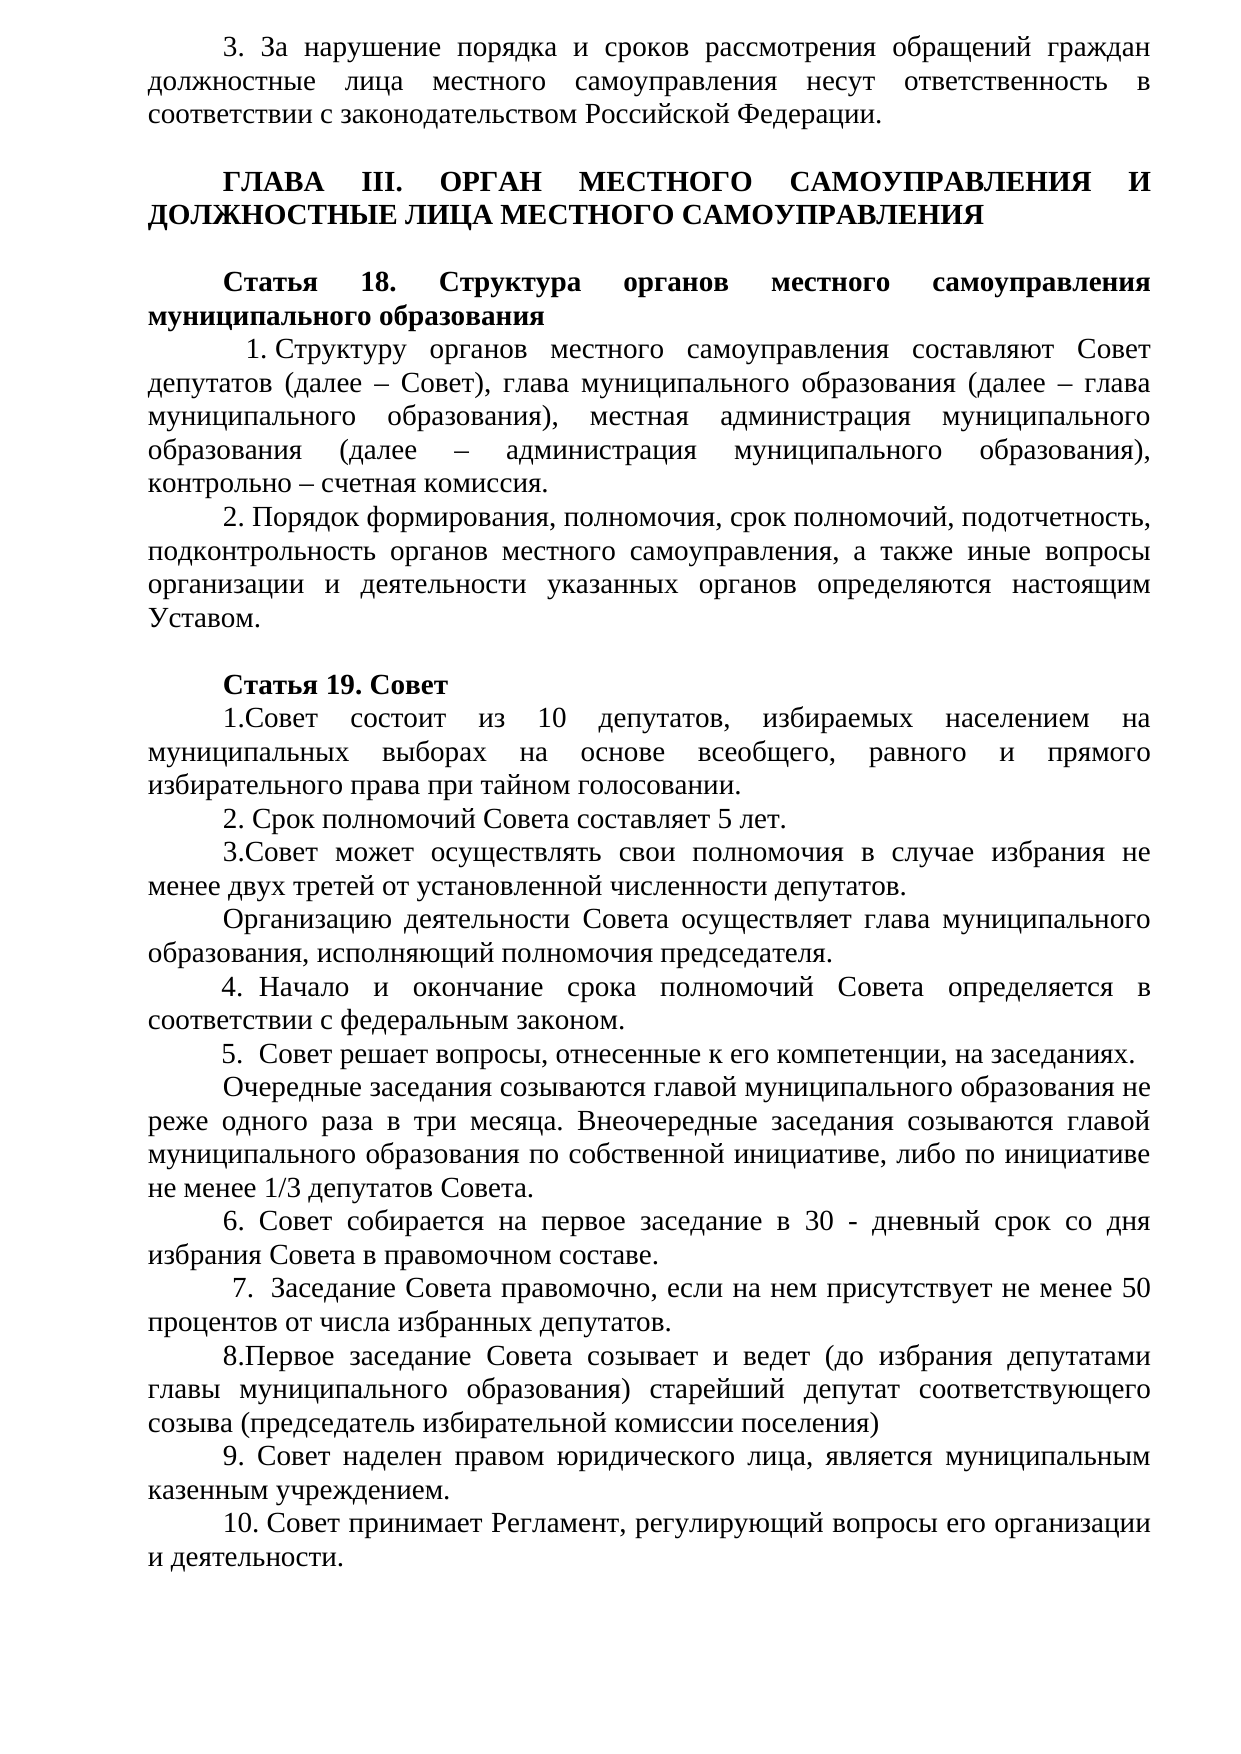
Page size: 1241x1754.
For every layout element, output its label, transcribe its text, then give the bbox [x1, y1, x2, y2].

list Совет решает вопросы, отнесенные к его компетенции, на заседаниях. [221, 1036, 1152, 1069]
text Организацию деятельности Совета осуществляет глава муниципального образования, исполняющий полномочия председателя. [148, 902, 1152, 969]
list Совет собирается на первое заседание в 30 - дневный срок со дня избрания Совета в правомочном составе. [148, 1203, 1152, 1271]
text Очередные заседания созываются главой муниципального образования не реже одного раза в три месяца. Внеочередные заседания созываются главой муниципального образования по собственной инициативе, либо по инициативе не менее 1/3 депутатов Совета. [148, 1069, 1152, 1203]
text 10. Совет принимает Регламент, регулирующий вопросы его организации и деятельности. [148, 1505, 1152, 1572]
text 1. Структуру органов местного самоуправления составляют Совет депутатов (далее – Совет), глава муниципального образования (далее – глава муниципального образования), местная администрация муниципального образования (далее – администрация муниципального образования), контрольно – счетная комиссия. [148, 331, 1152, 499]
text 9. Совет наделен правом юридического лица, является муниципальным казенным учреждением. [148, 1438, 1152, 1505]
text Статья 19. Совет [148, 667, 1152, 700]
text Статья 18. Структура органов местного самоуправления муниципального образования [148, 264, 1152, 331]
text 2. Порядок формирования, полномочия, срок полномочий, подотчетность, подконтрольность органов местного самоуправления, а также иные вопросы организации и деятельности указанных органов определяются настоящим Уставом. [148, 499, 1152, 633]
text 3.Совет может осуществлять свои полномочия в случае избрания не менее двух третей от установленной численности депутатов. [148, 834, 1152, 902]
text ГЛАВА III. ОРГАН МЕСТНОГО САМОУПРАВЛЕНИЯ И ДОЛЖНОСТНЫЕ ЛИЦА МЕСТНОГО САМОУПРАВЛЕНИЯ [148, 164, 1152, 231]
text 8.Первое заседание Совета созывает и ведет (до избрания депутатами главы муниципального образования) старейший депутат соответствующего созыва (председатель избирательной комиссии поселения) [148, 1338, 1152, 1438]
text 7. Заседание Совета правомочно, если на нем присутствует не менее 50 процентов от числа избранных депутатов. [148, 1271, 1152, 1338]
text 2. Срок полномочий Совета составляет 5 лет. [148, 801, 1152, 834]
list Начало и окончание срока полномочий Совета определяется в соответствии с федеральным законом. [148, 969, 1152, 1036]
text 1.Совет состоит из 10 депутатов, избираемых населением на муниципальных выборах на основе всеобщего, равного и прямого избирательного права при тайном голосовании. [148, 700, 1152, 801]
text 3. За нарушение порядка и сроков рассмотрения обращений граждан должностные лица местного самоуправления несут ответственность в соответствии с законодательством Российской Федерации. [148, 29, 1152, 130]
